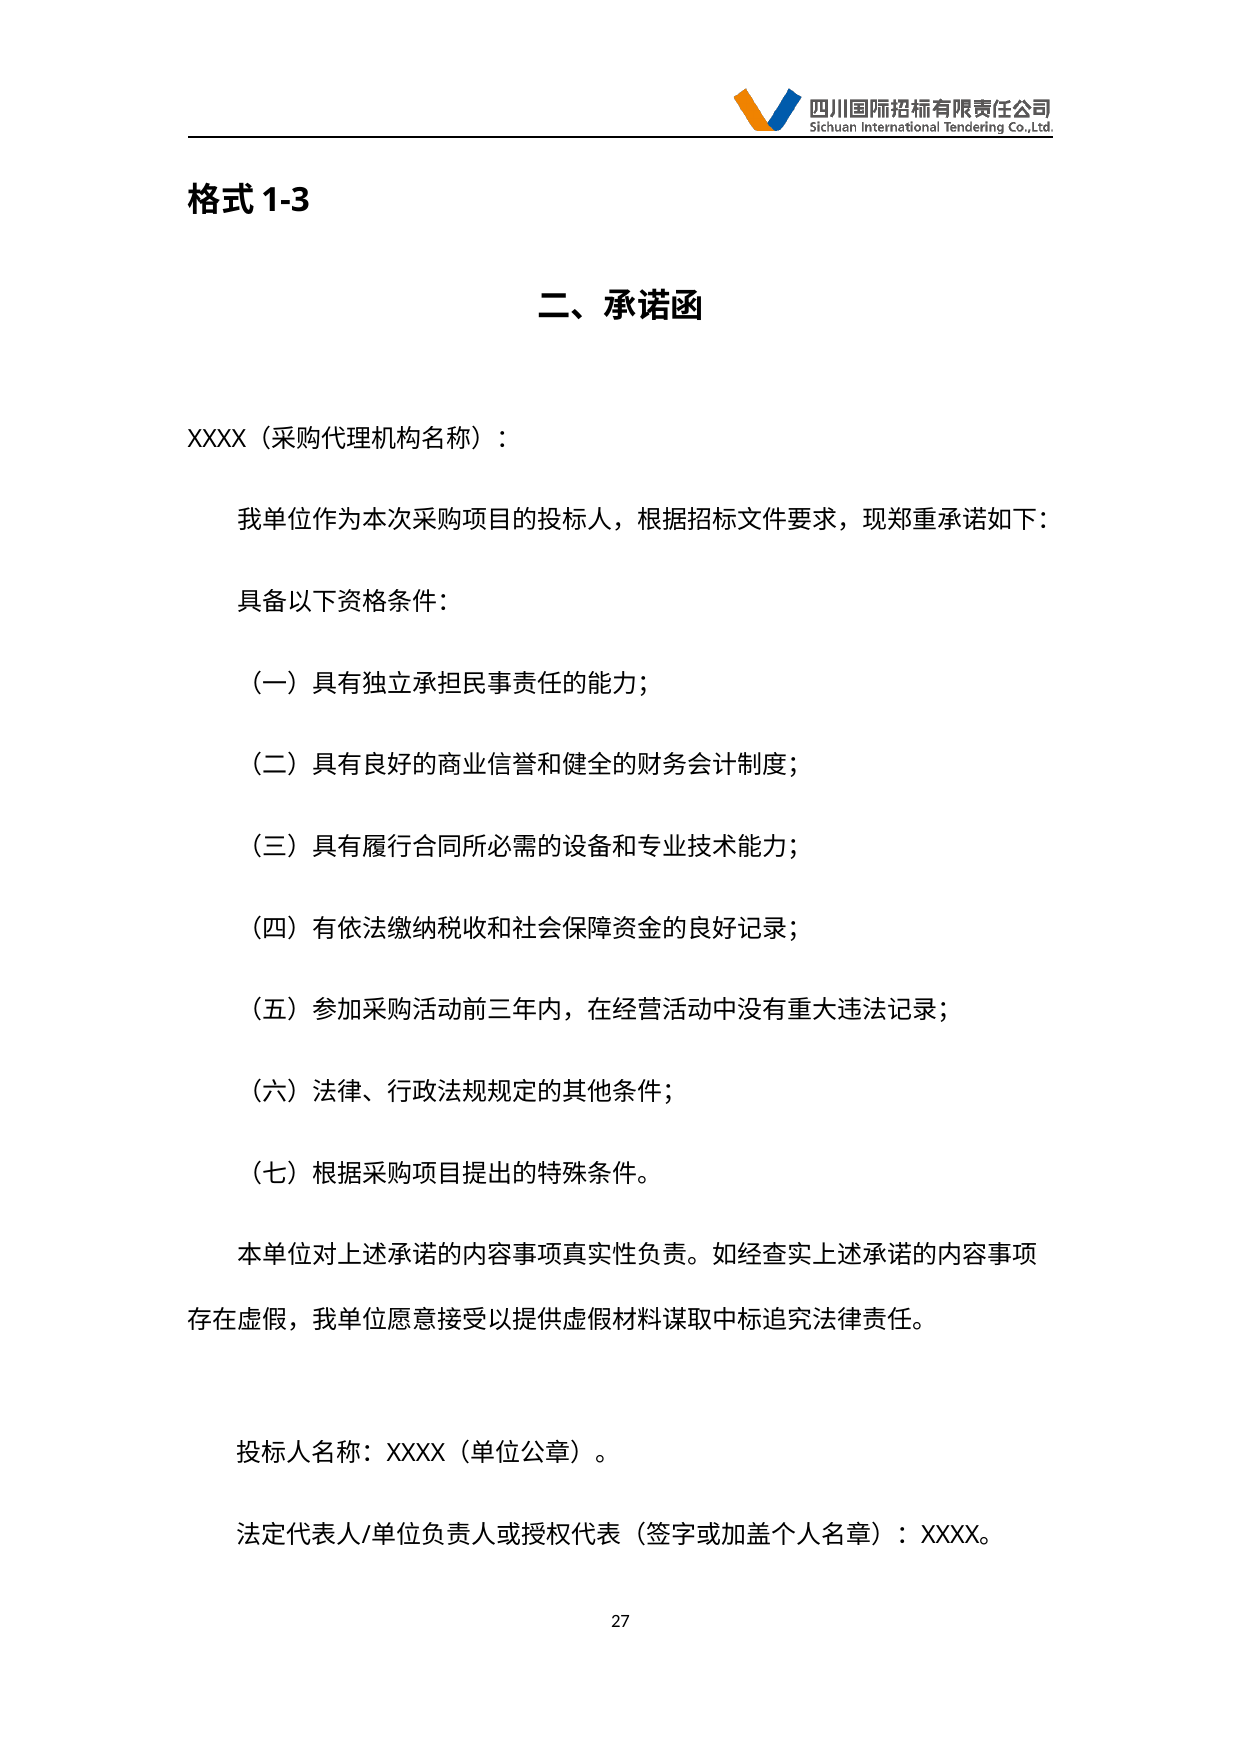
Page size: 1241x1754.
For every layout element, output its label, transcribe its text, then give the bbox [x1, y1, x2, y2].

text 法定代表人/单位负责人或授权代表（签字或加盖个人名章）：XXXX。 [187, 1500, 1053, 1565]
text （五）参加采购活动前三年内，在经营活动中没有重大违法记录； [187, 975, 1053, 1040]
text （一）具有独立承担民事责任的能力； [187, 649, 1053, 714]
text （四）有依法缴纳税收和社会保障资金的良好记录； [187, 894, 1053, 959]
picture [733, 88, 1053, 134]
text 具备以下资格条件： [187, 567, 1053, 632]
text XXXX（采购代理机构名称）： [187, 404, 1053, 469]
text （六）法律、行政法规规定的其他条件； [187, 1057, 1053, 1122]
text （二）具有良好的商业信誉和健全的财务会计制度； [187, 730, 1053, 795]
text 我单位作为本次采购项目的投标人，根据招标文件要求，现郑重承诺如下： [187, 485, 1053, 550]
text 本单位对上述承诺的内容事项真实性负责。如经查实上述承诺的内容事项存在虚假，我单位愿意接受以提供虚假材料谋取中标追究法律责任。 [187, 1220, 1053, 1350]
text （七）根据采购项目提出的特殊条件。 [187, 1139, 1053, 1204]
text 格式1-3 [187, 165, 1053, 230]
text 二、承诺函 [187, 271, 1053, 336]
text （三）具有履行合同所必需的设备和专业技术能力； [187, 812, 1053, 877]
text 投标人名称：XXXX（单位公章）。 [187, 1418, 1053, 1483]
